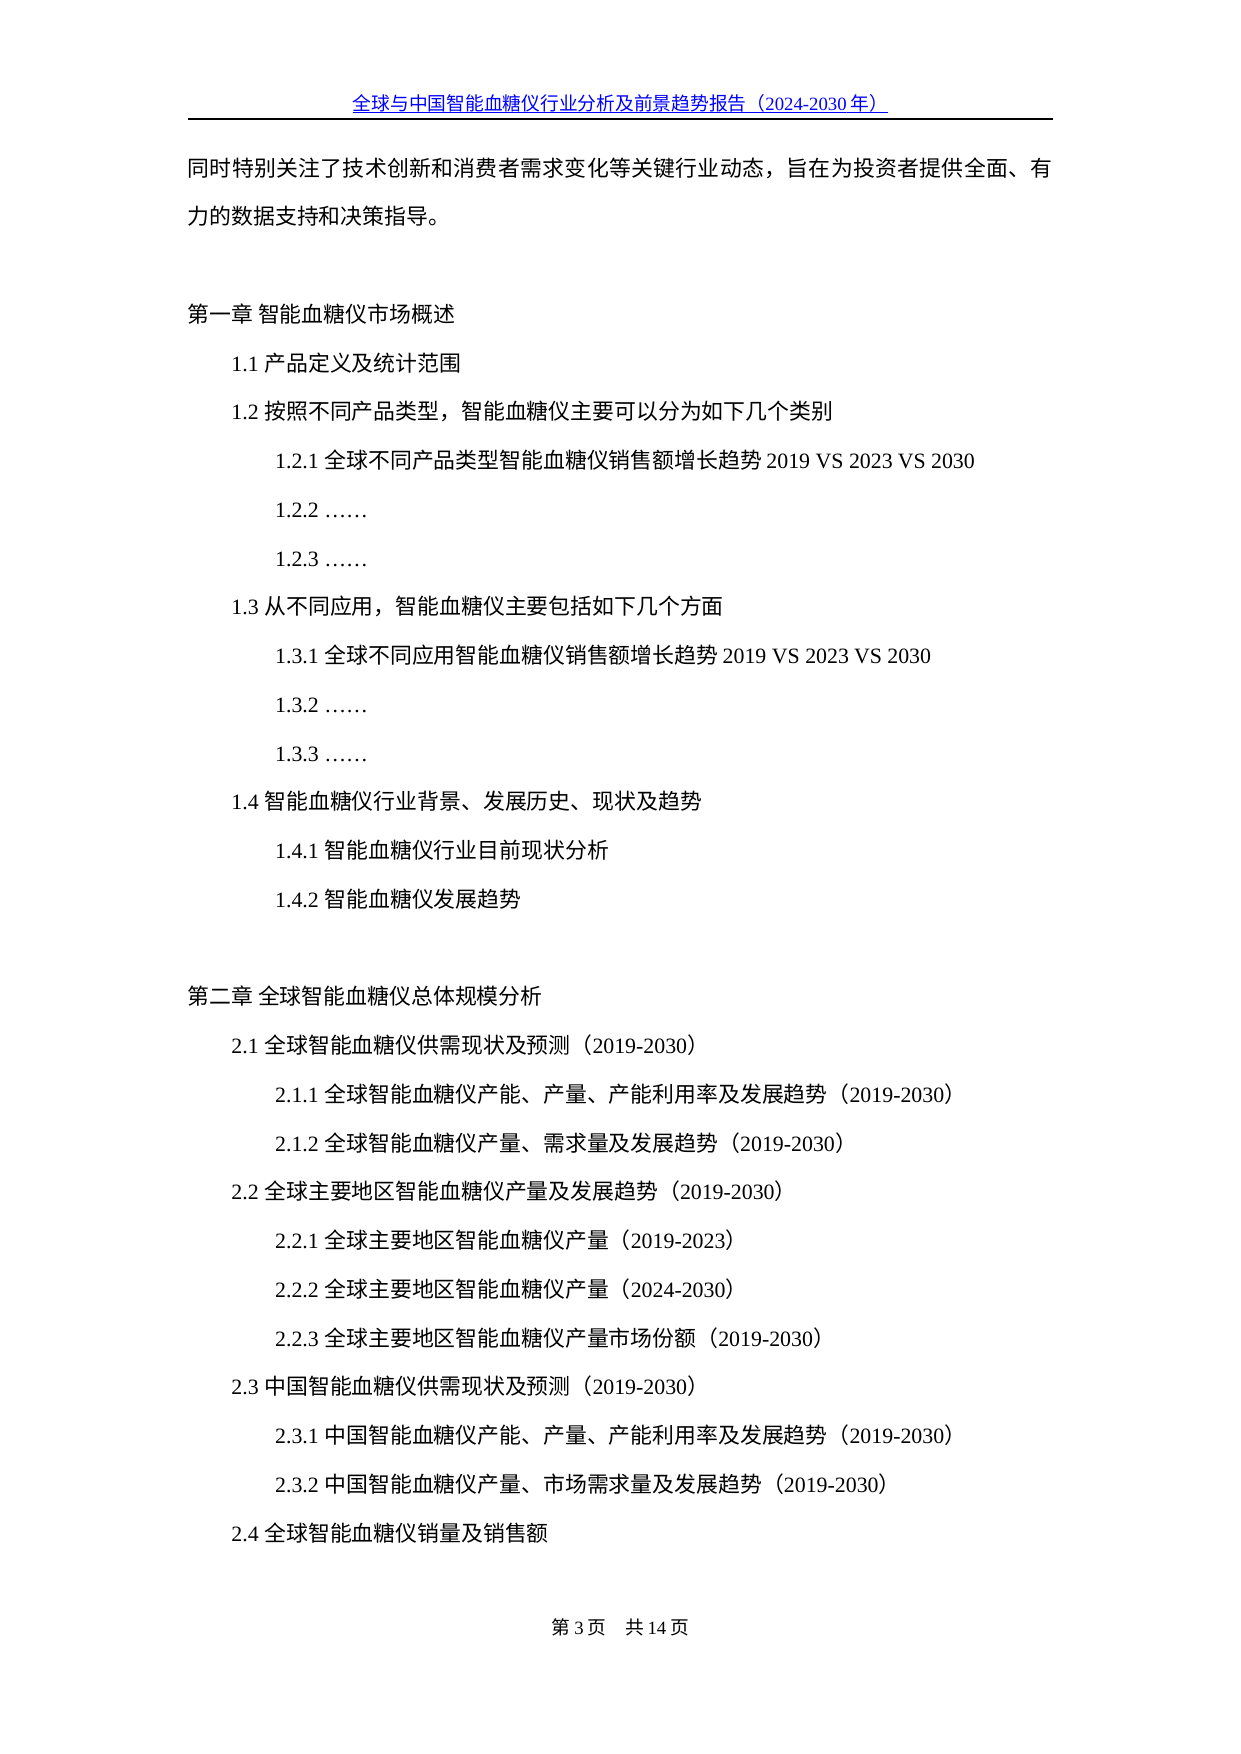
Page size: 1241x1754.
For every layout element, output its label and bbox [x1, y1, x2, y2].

text [187, 150, 1053, 1548]
